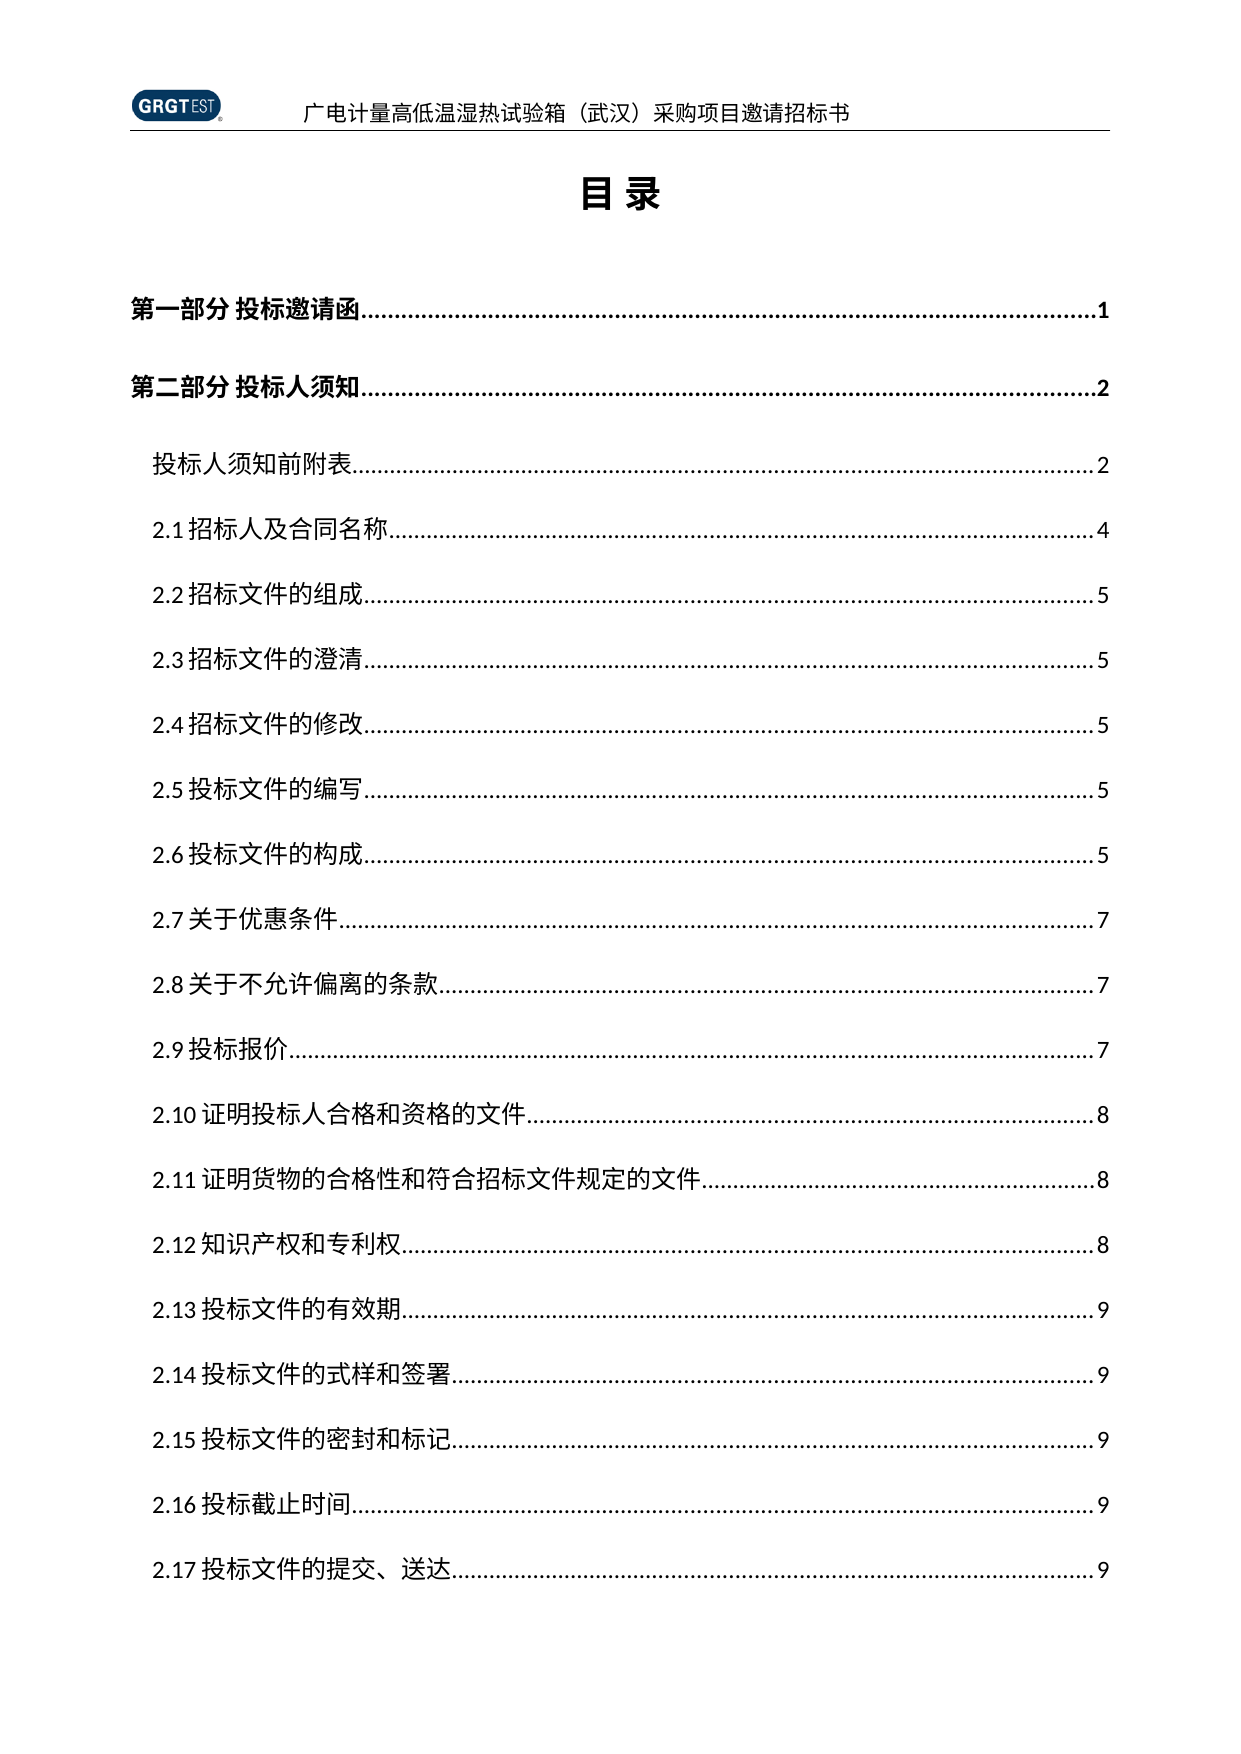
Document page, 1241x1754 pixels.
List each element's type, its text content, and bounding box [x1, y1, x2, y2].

text 2.11证明货物的合格性和符合招标文件规定的文件 8 [152, 1146, 1110, 1211]
text 2.15投标文件的密封和标记 9 [152, 1406, 1110, 1471]
text 2.17投标文件的提交、送达 9 [152, 1536, 1110, 1601]
picture [129, 88, 224, 122]
subtitle 目 录 [130, 159, 1110, 224]
text 2.9投标报价 7 [152, 1016, 1110, 1081]
text 2.8关于不允许偏离的条款 7 [152, 951, 1110, 1016]
text 2.10证明投标人合格和资格的文件 8 [152, 1081, 1110, 1146]
text 2.14投标文件的式样和签署 9 [152, 1341, 1110, 1406]
text 投标人须知前附表 2 [152, 431, 1110, 496]
text 2.5投标文件的编写 5 [152, 756, 1110, 821]
text 2.4招标文件的修改 5 [152, 691, 1110, 756]
text 2.1招标人及合同名称 4 [152, 496, 1110, 561]
text 2.12知识产权和专利权 8 [152, 1211, 1110, 1276]
text 2.6投标文件的构成 5 [152, 821, 1110, 886]
text 2.2招标文件的组成 5 [152, 561, 1110, 626]
text 2.13投标文件的有效期 9 [152, 1276, 1110, 1341]
text 2.16投标截止时间 9 [152, 1471, 1110, 1536]
text 2.3招标文件的澄清 5 [152, 626, 1110, 691]
text 第二部分 投标人须知 2 [130, 353, 1110, 418]
text 2.7关于优惠条件 7 [152, 886, 1110, 951]
text 第一部分 投标邀请函 1 [130, 276, 1110, 341]
